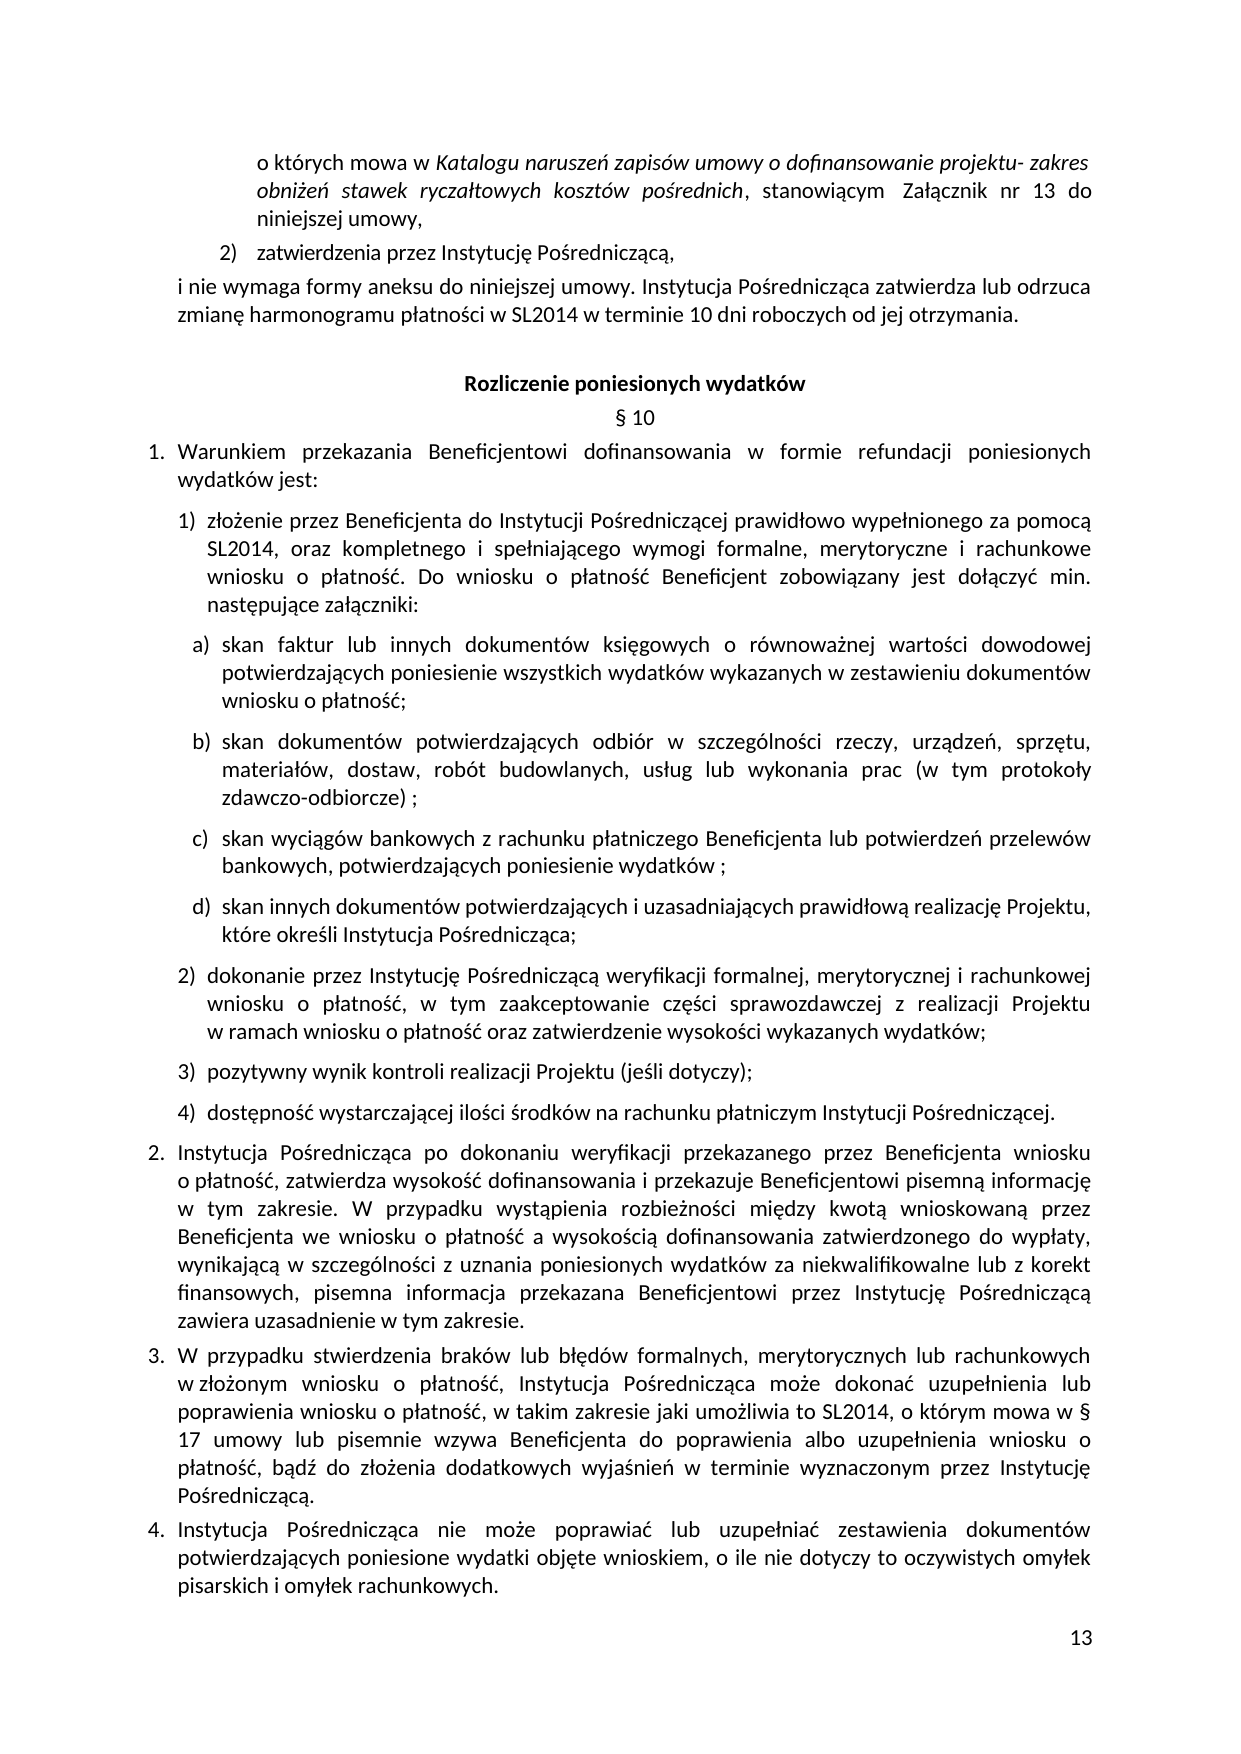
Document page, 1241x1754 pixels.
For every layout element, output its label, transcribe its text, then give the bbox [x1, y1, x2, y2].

text i nie wymaga formy aneksu do niniejszej umowy. Instytucja Pośrednicząca zatwierdza lub odrzuca zmianę harmonogramu płatności w SL2014 w terminie 10 dni roboczych od jej otrzymania. [177, 272, 1092, 328]
list W przypadku stwierdzenia braków lub błędów formalnych, merytorycznych lub rachunkowych w złożonym wniosku o płatność, Instytucja Pośrednicząca może dokonać uzupełnienia lub poprawienia wniosku o płatność, w takim zakresie jaki umożliwia to SL2014, o którym mowa w § 17 umowy lub pisemnie wzywa Beneficjenta do poprawienia albo uzupełnienia wniosku o płatność, bądź do złożenia dodatkowych wyjaśnień w terminie wyznaczonym przez Instytucję Pośredniczącą. [148, 1341, 1092, 1509]
list dokonanie przez Instytucję Pośredniczącą weryfikacji formalnej, merytorycznej i rachunkowej wniosku o płatność, w tym zaakceptowanie części sprawozdawczej z realizacji Projektu w ramach wniosku o płatność oraz zatwierdzenie wysokości wykazanych wydatków; [177, 961, 1092, 1045]
list Warunkiem przekazania Beneficjentowi dofinansowania w formie refundacji poniesionych wydatków jest: [148, 437, 1092, 493]
list skan faktur lub innych dokumentów księgowych o równoważnej wartości dowodowej potwierdzających poniesienie wszystkich wydatków wykazanych w zestawieniu dokumentów wniosku o płatność; [192, 631, 1092, 714]
list Instytucja Pośrednicząca nie może poprawiać lub uzupełniać zestawienia dokumentów potwierdzających poniesione wydatki objęte wnioskiem, o ile nie dotyczy to oczywistych omyłek pisarskich i omyłek rachunkowych. [148, 1515, 1092, 1599]
list skan dokumentów potwierdzających odbiór w szczególności rzeczy, urządzeń, sprzętu, materiałów, dostaw, robót budowlanych, usług lub wykonania prac (w tym protokoły zdawczo-odbiorcze) ; [192, 727, 1092, 811]
list skan wyciągów bankowych z rachunku płatniczego Beneficjenta lub potwierdzeń przelewów bankowych, potwierdzających poniesienie wydatków ; [192, 824, 1092, 880]
list złożenie przez Beneficjenta do Instytucji Pośredniczącej prawidłowo wypełnionego za pomocą SL2014, oraz kompletnego i spełniającego wymogi formalne, merytoryczne i rachunkowe wniosku o płatność. Do wniosku o płatność Beneficjent zobowiązany jest dołączyć min. następujące załączniki: [177, 506, 1092, 618]
list Instytucja Pośrednicząca po dokonaniu weryfikacji przekazanego przez Beneficjenta wniosku o płatność, zatwierdza wysokość dofinansowania i przekazuje Beneficjentowi pisemną informację w tym zakresie. W przypadku wystąpienia rozbieżności między kwotą wnioskowaną przez Beneficjenta we wniosku o płatność a wysokością dofinansowania zatwierdzonego do wypłaty, wynikającą w szczególności z uznania poniesionych wydatków za niekwalifikowalne lub z korekt finansowych, pisemna informacja przekazana Beneficjentowi przez Instytucję Pośredniczącą zawiera uzasadnienie w tym zakresie. [148, 1138, 1092, 1334]
list zatwierdzenia przez Instytucję Pośredniczącą, [219, 238, 1092, 266]
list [219, 148, 1092, 232]
list dostępność wystarczającej ilości środków na rachunku płatniczym Instytucji Pośredniczącej. [177, 1098, 1092, 1126]
list pozytywny wynik kontroli realizacji Projektu (jeśli dotyczy); [177, 1057, 1092, 1085]
text Rozliczenie poniesionych wydatków [177, 369, 1092, 397]
text § 10 [177, 403, 1092, 431]
list skan innych dokumentów potwierdzających i uzasadniających prawidłową realizację Projektu, które określi Instytucja Pośrednicząca; [192, 892, 1092, 948]
